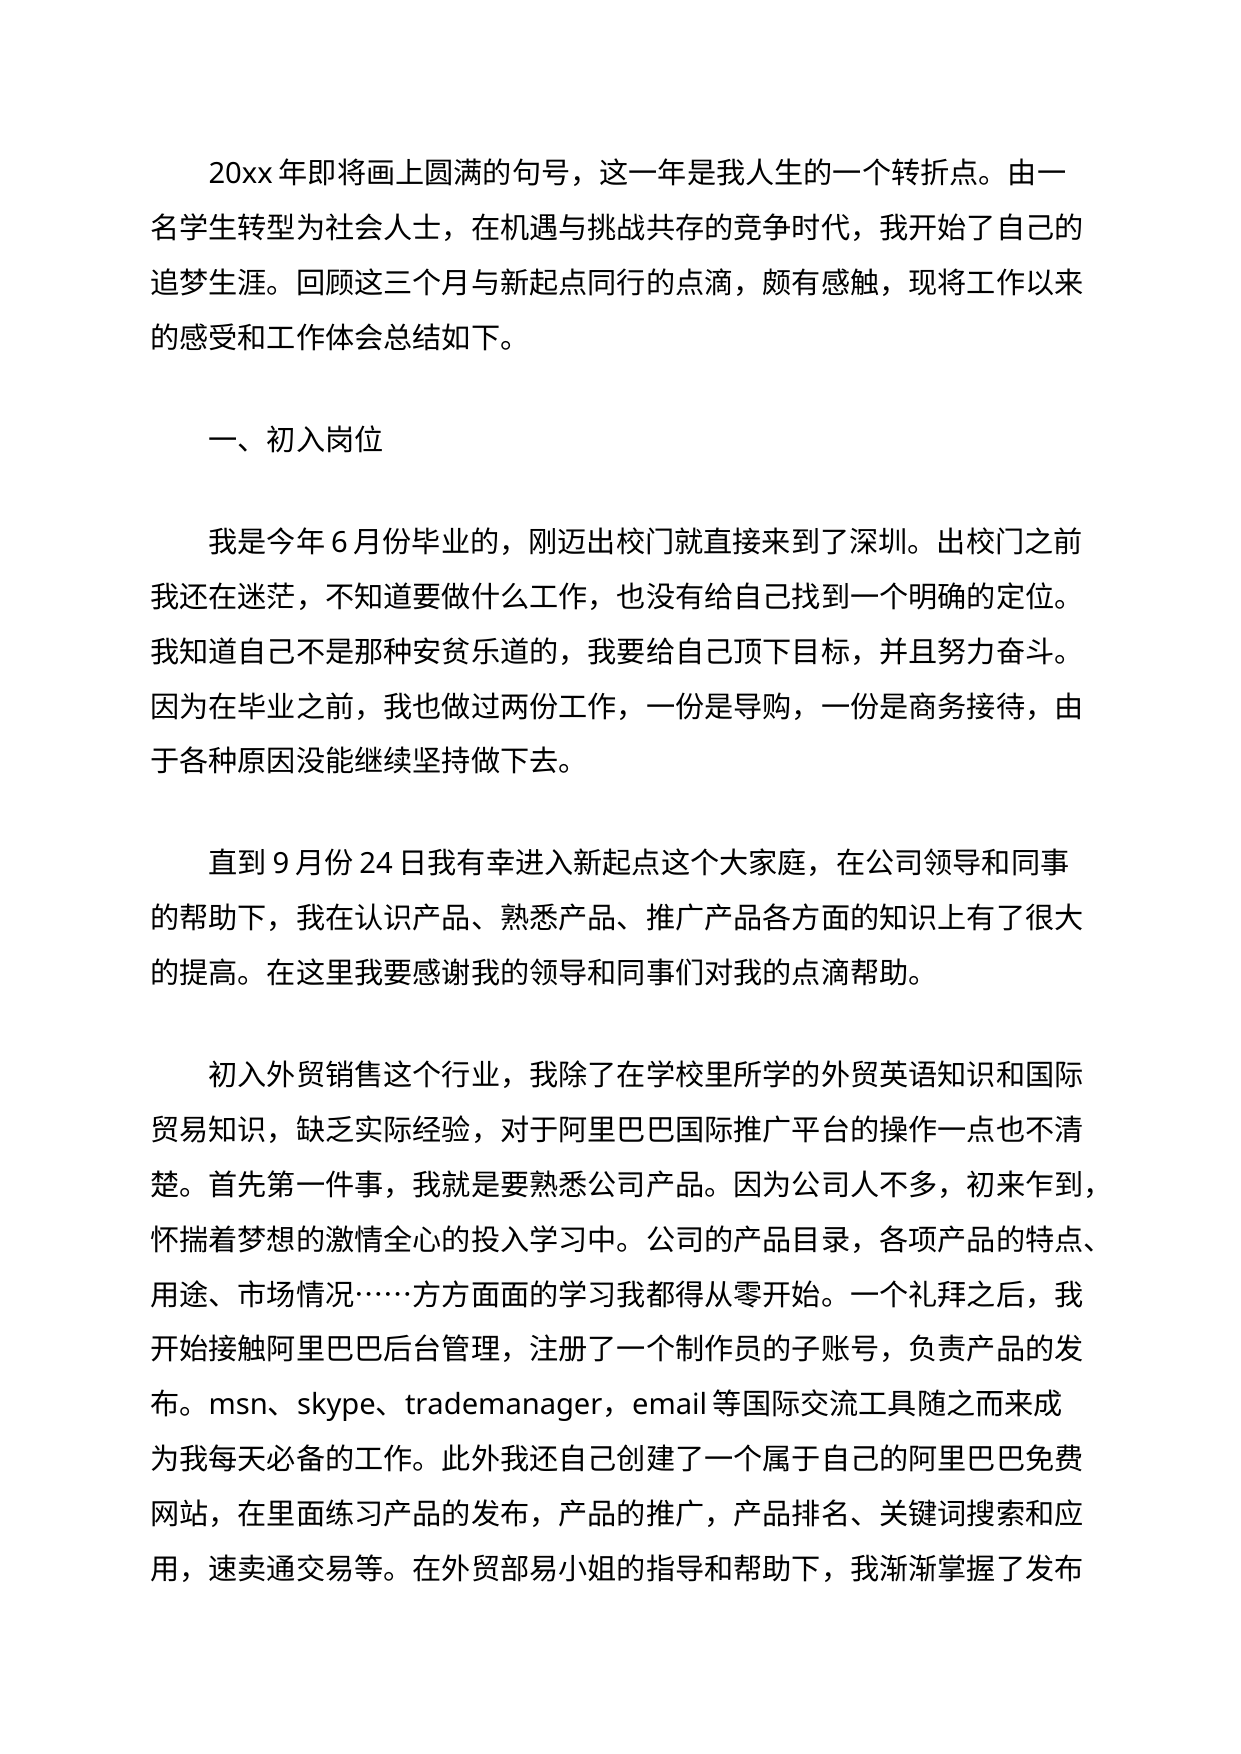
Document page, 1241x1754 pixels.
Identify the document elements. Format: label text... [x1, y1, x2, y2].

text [150, 1051, 1090, 1588]
text 直到9月份24日我有幸进入新起点这个大家庭，在公司领导和同事的帮助下，我在认识产品、熟悉产品、推广产品各方面的知识上有了很大的提高。在这里我要感谢我的领导和同事们对我的点滴帮助。 [150, 840, 1090, 992]
text 20xx年即将画上圆满的句号，这一年是我人生的一个转折点。由一名学生转型为社会人士，在机遇与挑战共存的竞争时代，我开始了自己的追梦生涯。回顾这三个月与新起点同行的点滴，颇有感触，现将工作以来的感受和工作体会总结如下。 [150, 150, 1090, 357]
text 我是今年6月份毕业的，刚迈出校门就直接来到了深圳。出校门之前我还在迷茫，不知道要做什么工作，也没有给自己找到一个明确的定位。我知道自己不是那种安贫乐道的，我要给自己顶下目标，并且努力奋斗。因为在毕业之前，我也做过两份工作，一份是导购，一份是商务接待，由于各种原因没能继续坚持做下去。 [150, 518, 1090, 780]
text 一、初入岗位 [150, 417, 1090, 459]
